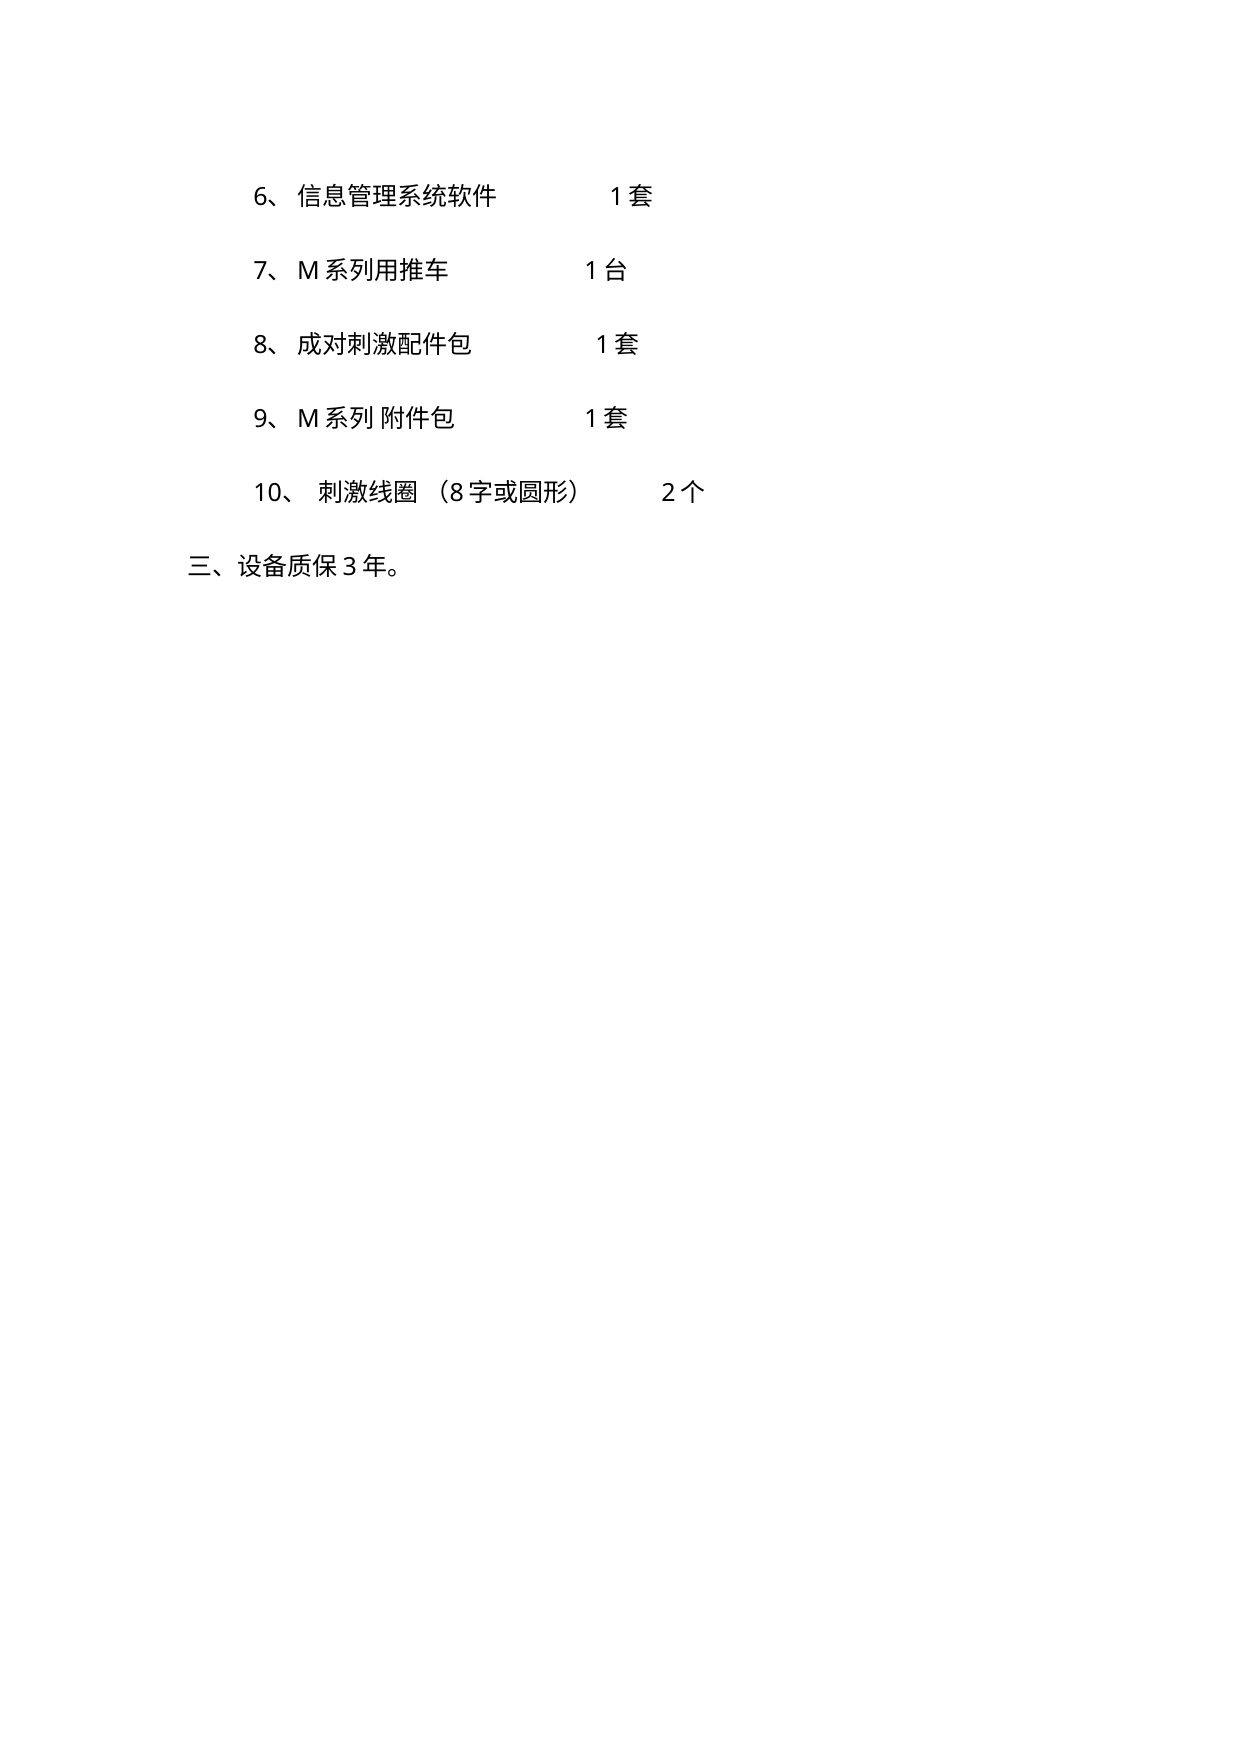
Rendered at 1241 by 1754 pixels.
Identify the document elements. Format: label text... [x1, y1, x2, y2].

list 信息管理系统软件 1套 [253, 162, 1053, 227]
list 刺激线圈 （8字或圆形） 2个 [253, 458, 1053, 523]
text 三、设备质保3年。 [187, 532, 1053, 597]
list M系列用推车 1台 [253, 236, 1053, 301]
list M系列 附件包 1套 [253, 384, 1053, 449]
list 成对刺激配件包 1套 [253, 310, 1053, 375]
